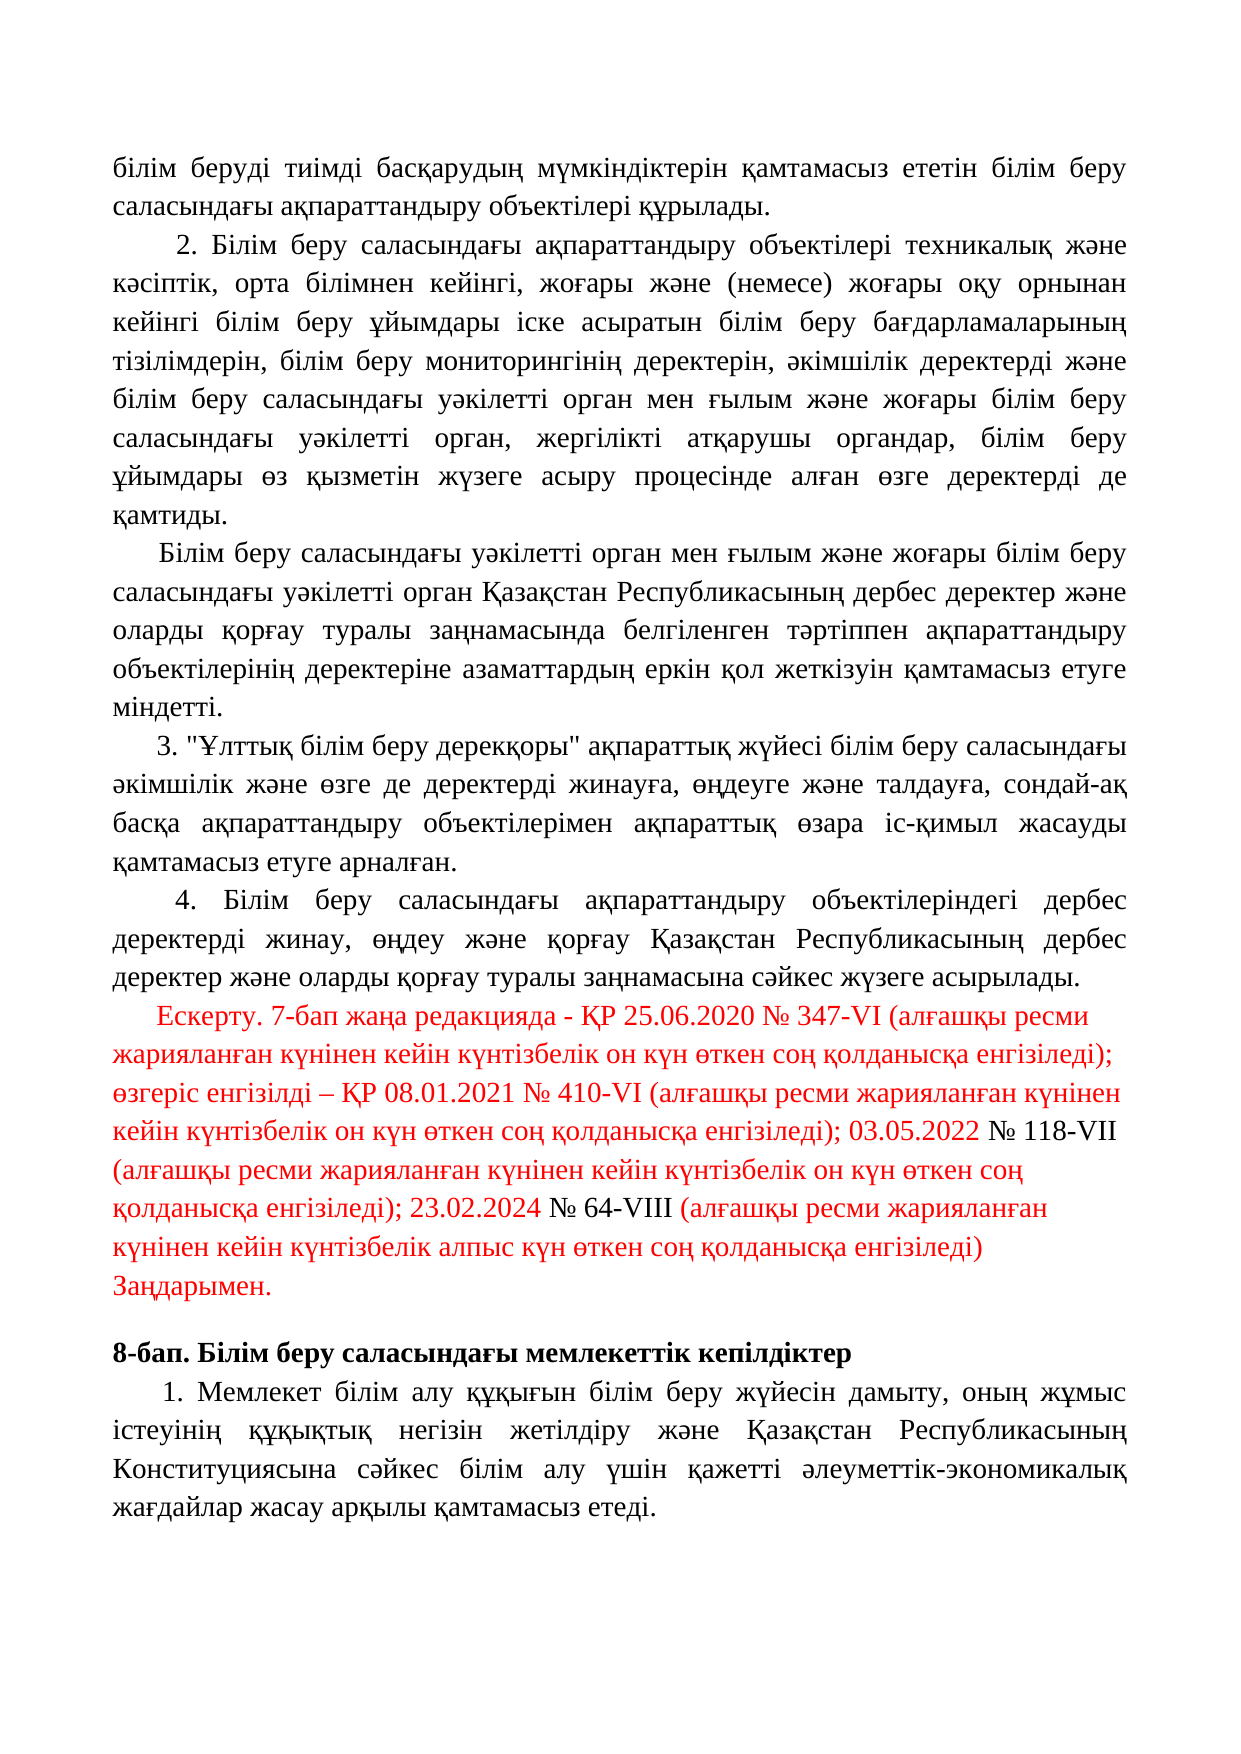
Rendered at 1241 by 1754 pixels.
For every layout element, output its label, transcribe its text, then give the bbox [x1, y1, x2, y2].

text 4. Білім беру саласындағы ақпараттандыру объектілеріндегі дербес деректерді жинау, өңдеу және қорғау Қазақстан Республикасының дербес деректер және оларды қорғау туралы заңнамасына сәйкес жүзеге асырылады. [112, 882, 1128, 993]
text 8-бап. Білім беру саласындағы мемлекеттік кепілдіктер [112, 1335, 1128, 1369]
text Ескерту. 7-бап жаңа редакцияда - ҚР 25.06.2020 № 347-VI (алғашқы ресми жарияланған күнінен кейін күнтізбелік он күн өткен соң қолданысқа енгізіледі); өзгеріс енгізілді – ҚР 08.01.2021 № 410-VI (алғашқы ресми жарияланған күнінен кейін күнтізбелік он күн өткен соң қолданысқа енгізіледі); 03.05.2022 № 118-VII (алғашқы ресми жарияланған күнінен кейін күнтізбелік он күн өткен соң қолданысқа енгізіледі); 23.02.2024 № 64-VIII (алғашқы ресми жарияланған күнінен кейін күнтізбелік алпыс күн өткен соң қолданысқа енгізіледі) Заңдарымен. [112, 998, 1128, 1331]
text Білім беру саласындағы уәкілетті орган мен ғылым және жоғары білім беру саласындағы уәкілетті орган Қазақстан Республикасының дербес деректер және оларды қорғау туралы заңнамасында белгіленген тәртіппен ақпараттандыру объектілерінің деректеріне азаматтардың еркін қол жеткізуін қамтамасыз етуге міндетті. [112, 535, 1128, 723]
text 2. Білім беру саласындағы ақпараттандыру объектілері техникалық және кәсіптік, орта білімнен кейінгі, жоғары және (немесе) жоғары оқу орнынан кейінгі білім беру ұйымдары іске асыратын білім беру бағдарламаларының тізілімдерін, білім беру мониторингінің деректерін, әкімшілік деректерді және білім беру саласындағы уәкілетті орган мен ғылым және жоғары білім беру саласындағы уәкілетті орган, жергілікті атқарушы органдар, білім беру ұйымдары өз қызметін жүзеге асыру процесінде алған өзге деректерді де қамтиды. [112, 227, 1128, 530]
text 3. "Ұлттық білім беру дерекқоры" ақпараттық жүйесі білім беру саласындағы әкімшілік және өзге де деректерді жинауға, өңдеуге және талдауға, сондай-ақ басқа ақпараттандыру объектілерімен ақпараттық өзара іс-қимыл жасауды қамтамасыз етуге арналған. [112, 728, 1128, 877]
